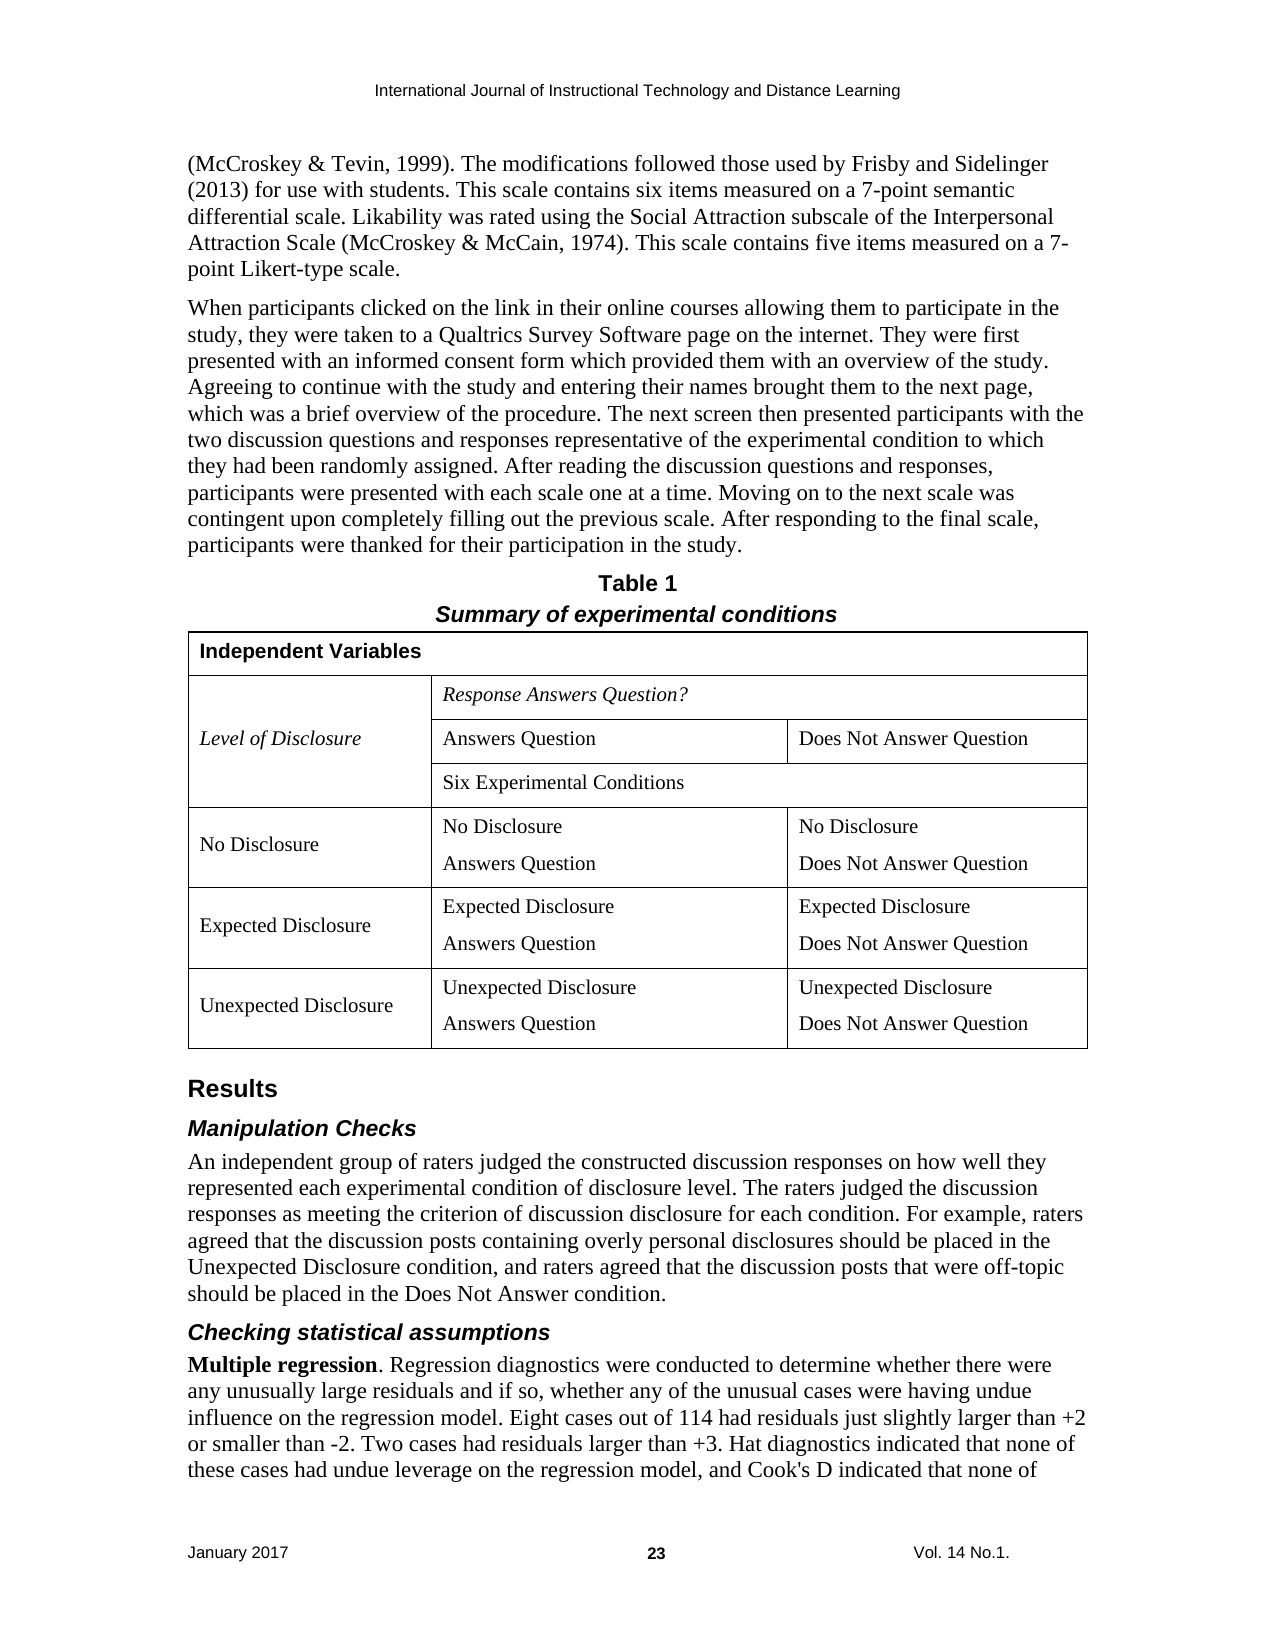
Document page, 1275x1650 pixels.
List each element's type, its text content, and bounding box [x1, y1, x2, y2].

text When participants clicked on the link in their online courses allowing them to participate in the study, they were taken to a Qualtrics Survey Software page on the internet. They were first presented with an informed consent form which provided them with an overview of the study. Agreeing to continue with the study and entering their names brought them to the next page, which was a brief overview of the procedure. The next screen then presented participants with the two discussion questions and responses representative of the experimental condition to which they had been randomly assigned. After reading the discussion questions and responses, participants were presented with each scale one at a time. Moving on to the next scale was contingent upon completely filling out the previous scale. After responding to the final scale, participants were thanked for their participation in the study. [187, 294, 1087, 558]
table_cell Unexpected Disclosure Does Not Answer Question [788, 969, 1087, 1048]
table_cell Response Answers Question? [432, 676, 1087, 719]
table_cell Unexpected Disclosure Answers Question [432, 969, 787, 1048]
table_cell No Disclosure [189, 808, 431, 887]
table_cell Expected Disclosure Does Not Answer Question [788, 888, 1087, 967]
subtitle Table 1 [187, 570, 1087, 597]
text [187, 1351, 1087, 1483]
table_cell No Disclosure Does Not Answer Question [788, 808, 1087, 887]
subtitle Summary of experimental conditions [187, 601, 1087, 627]
subtitle Checking statistical assumptions [187, 1318, 1087, 1345]
table_cell Level of Disclosure [189, 676, 431, 807]
subtitle Manipulation Checks [187, 1115, 1087, 1142]
table_cell No Disclosure Answers Question [432, 808, 787, 887]
table_cell Unexpected Disclosure [189, 969, 431, 1048]
table_cell Expected Disclosure [189, 888, 431, 967]
table_cell Answers Question [432, 720, 787, 763]
subtitle Results [187, 1074, 1087, 1103]
text An independent group of raters judged the constructed discussion responses on how well they represented each experimental condition of disclosure level. The raters judged the discussion responses as meeting the criterion of discussion disclosure for each condition. For example, raters agreed that the discussion posts containing overly personal disclosures should be placed in the Unexpected Disclosure condition, and raters agreed that the discussion posts that were off-topic should be placed in the Does Not Answer condition. [187, 1148, 1087, 1306]
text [187, 150, 1087, 282]
table_cell Six Experimental Conditions [432, 764, 1087, 807]
table_header Independent Variables [189, 633, 1087, 675]
table_cell Expected Disclosure Answers Question [432, 888, 787, 967]
table_cell Does Not Answer Question [788, 720, 1087, 763]
